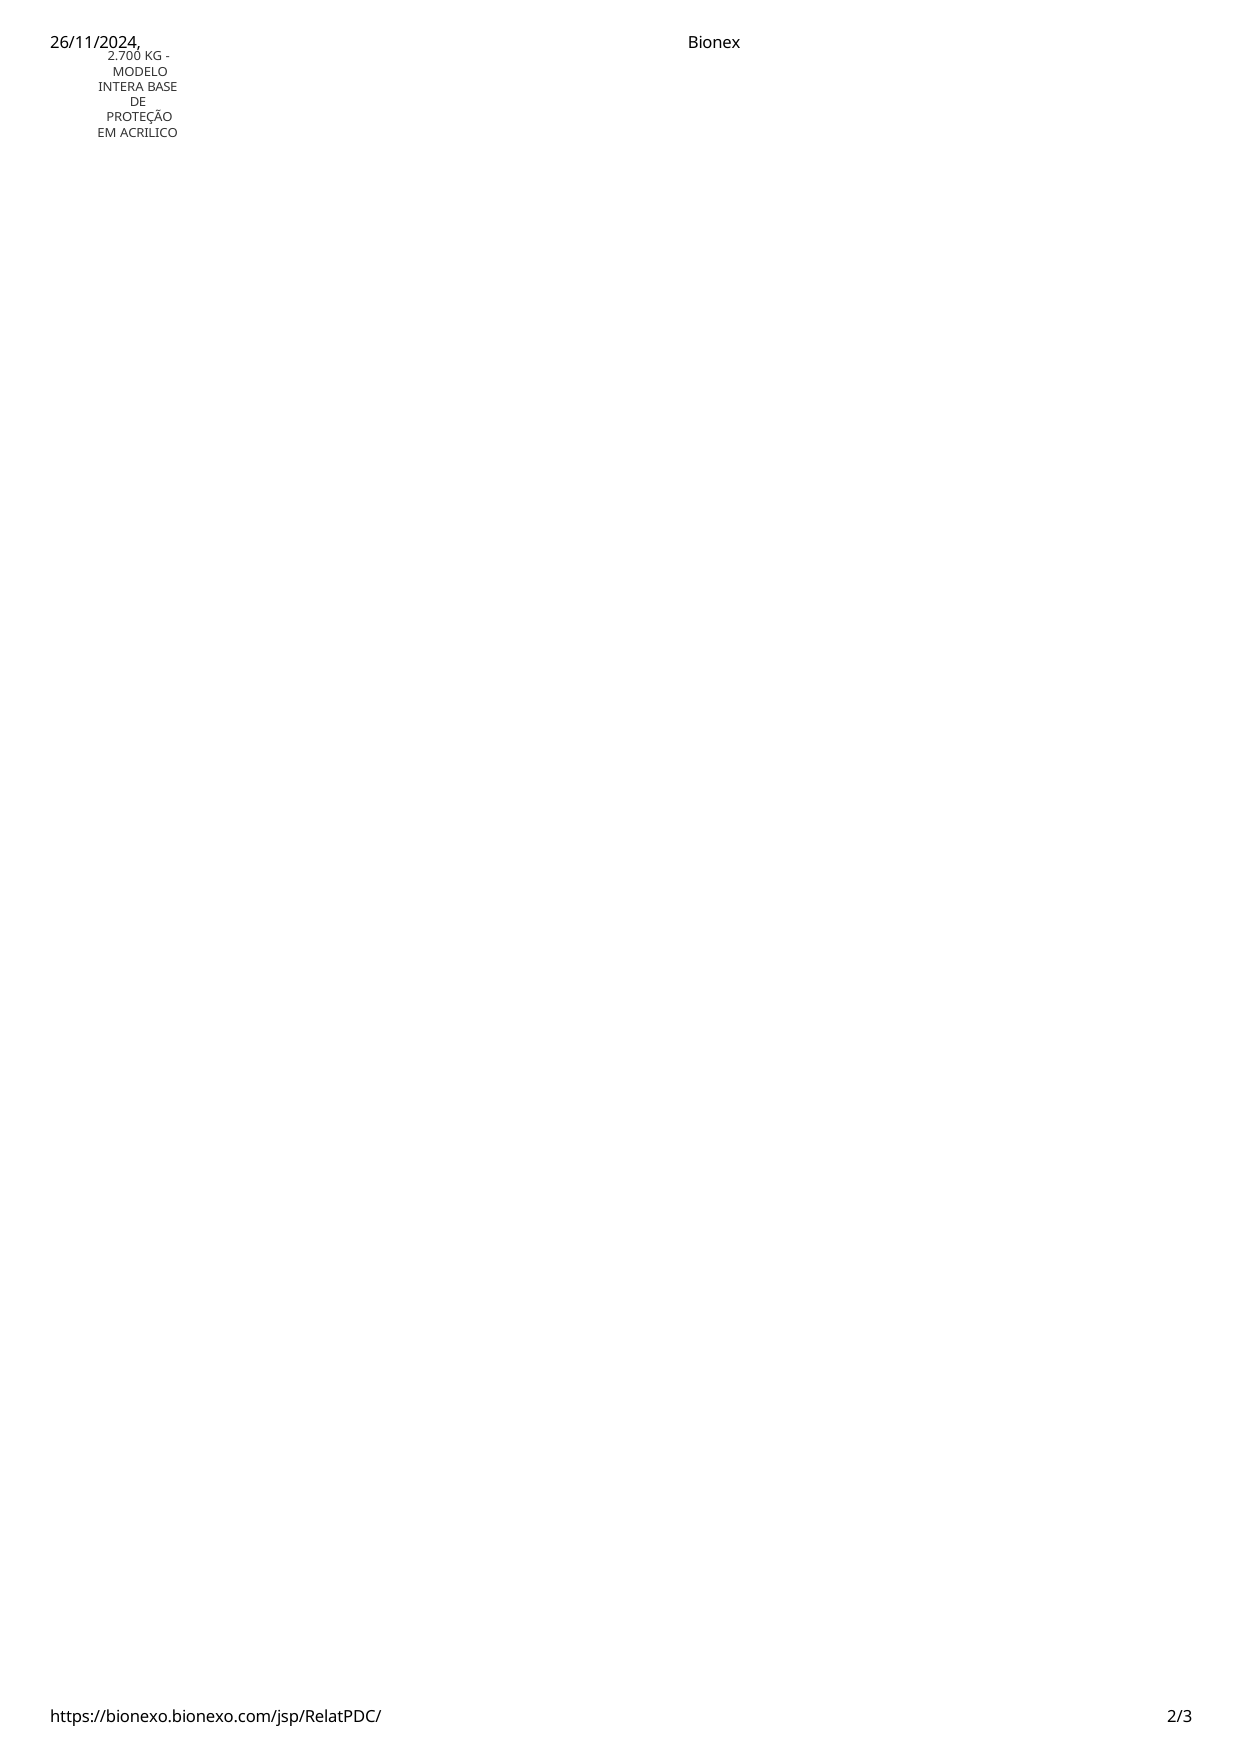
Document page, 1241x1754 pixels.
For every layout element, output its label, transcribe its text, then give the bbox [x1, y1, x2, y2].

table_cell DE [80, 96, 184, 111]
table_cell INTERA BASE [80, 81, 184, 96]
table_cell PROTEÇÃO [80, 111, 184, 127]
table_cell MODELO [80, 65, 184, 81]
table_cell 2.700 KG - [80, 50, 184, 65]
table_cell EM ACRILICO [80, 127, 184, 142]
